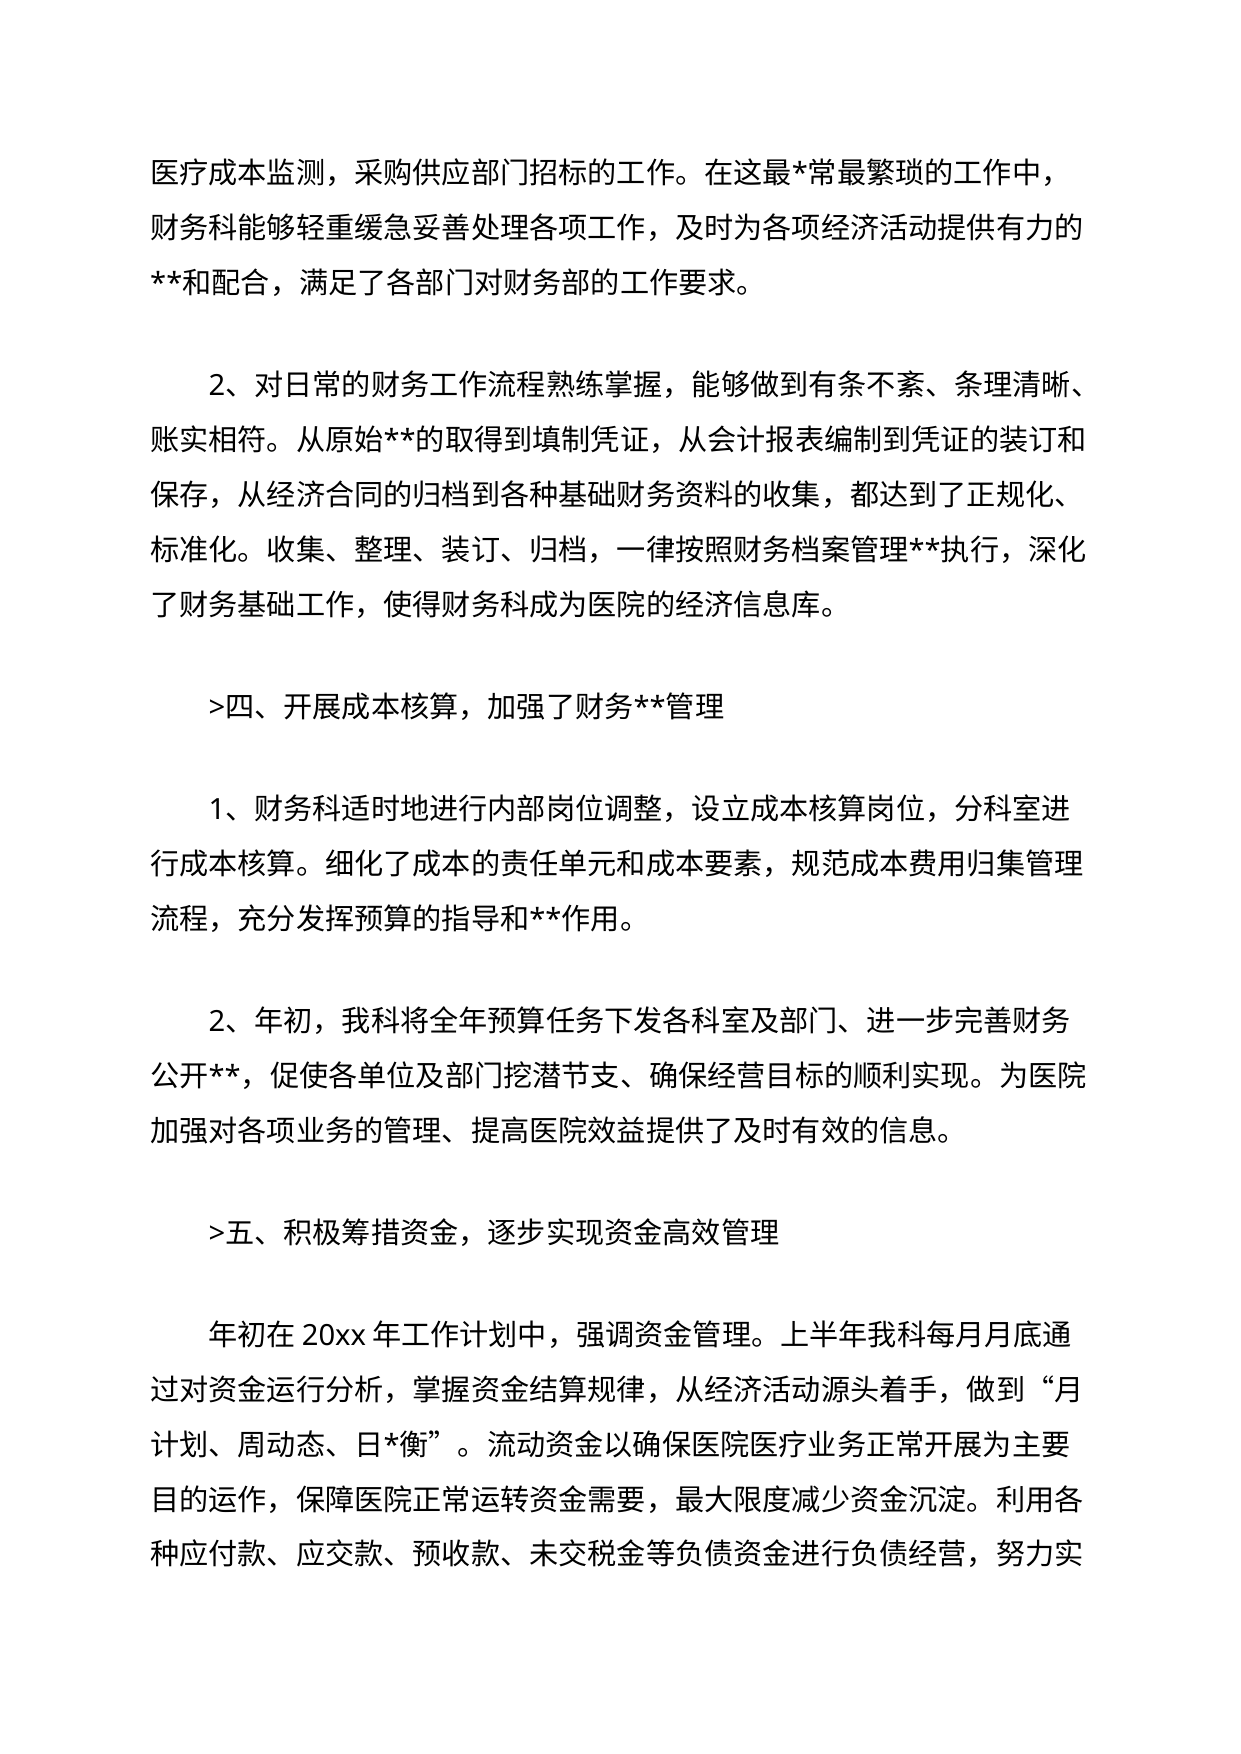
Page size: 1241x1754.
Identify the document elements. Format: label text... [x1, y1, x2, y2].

text 1、财务科适时地进行内部岗位调整，设立成本核算岗位，分科室进行成本核算。细化了成本的责任单元和成本要素，规范成本费用归集管理流程，充分发挥预算的指导和**作用。 [150, 786, 1090, 938]
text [150, 150, 1090, 302]
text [150, 1311, 1090, 1573]
text >五、积极筹措资金，逐步实现资金高效管理 [150, 1209, 1090, 1252]
text >四、开展成本核算，加强了财务**管理 [150, 683, 1090, 726]
text 2、年初，我科将全年预算任务下发各科室及部门、进一步完善财务公开**，促使各单位及部门挖潜节支、确保经营目标的顺利实现。为医院加强对各项业务的管理、提高医院效益提供了及时有效的信息。 [150, 997, 1090, 1150]
text 2、对日常的财务工作流程熟练掌握，能够做到有条不紊、条理清晰、账实相符。从原始**的取得到填制凭证，从会计报表编制到凭证的装订和保存，从经济合同的归档到各种基础财务资料的收集，都达到了正规化、标准化。收集、整理、装订、归档，一律按照财务档案管理**执行，深化了财务基础工作，使得财务科成为医院的经济信息库。 [150, 362, 1090, 624]
